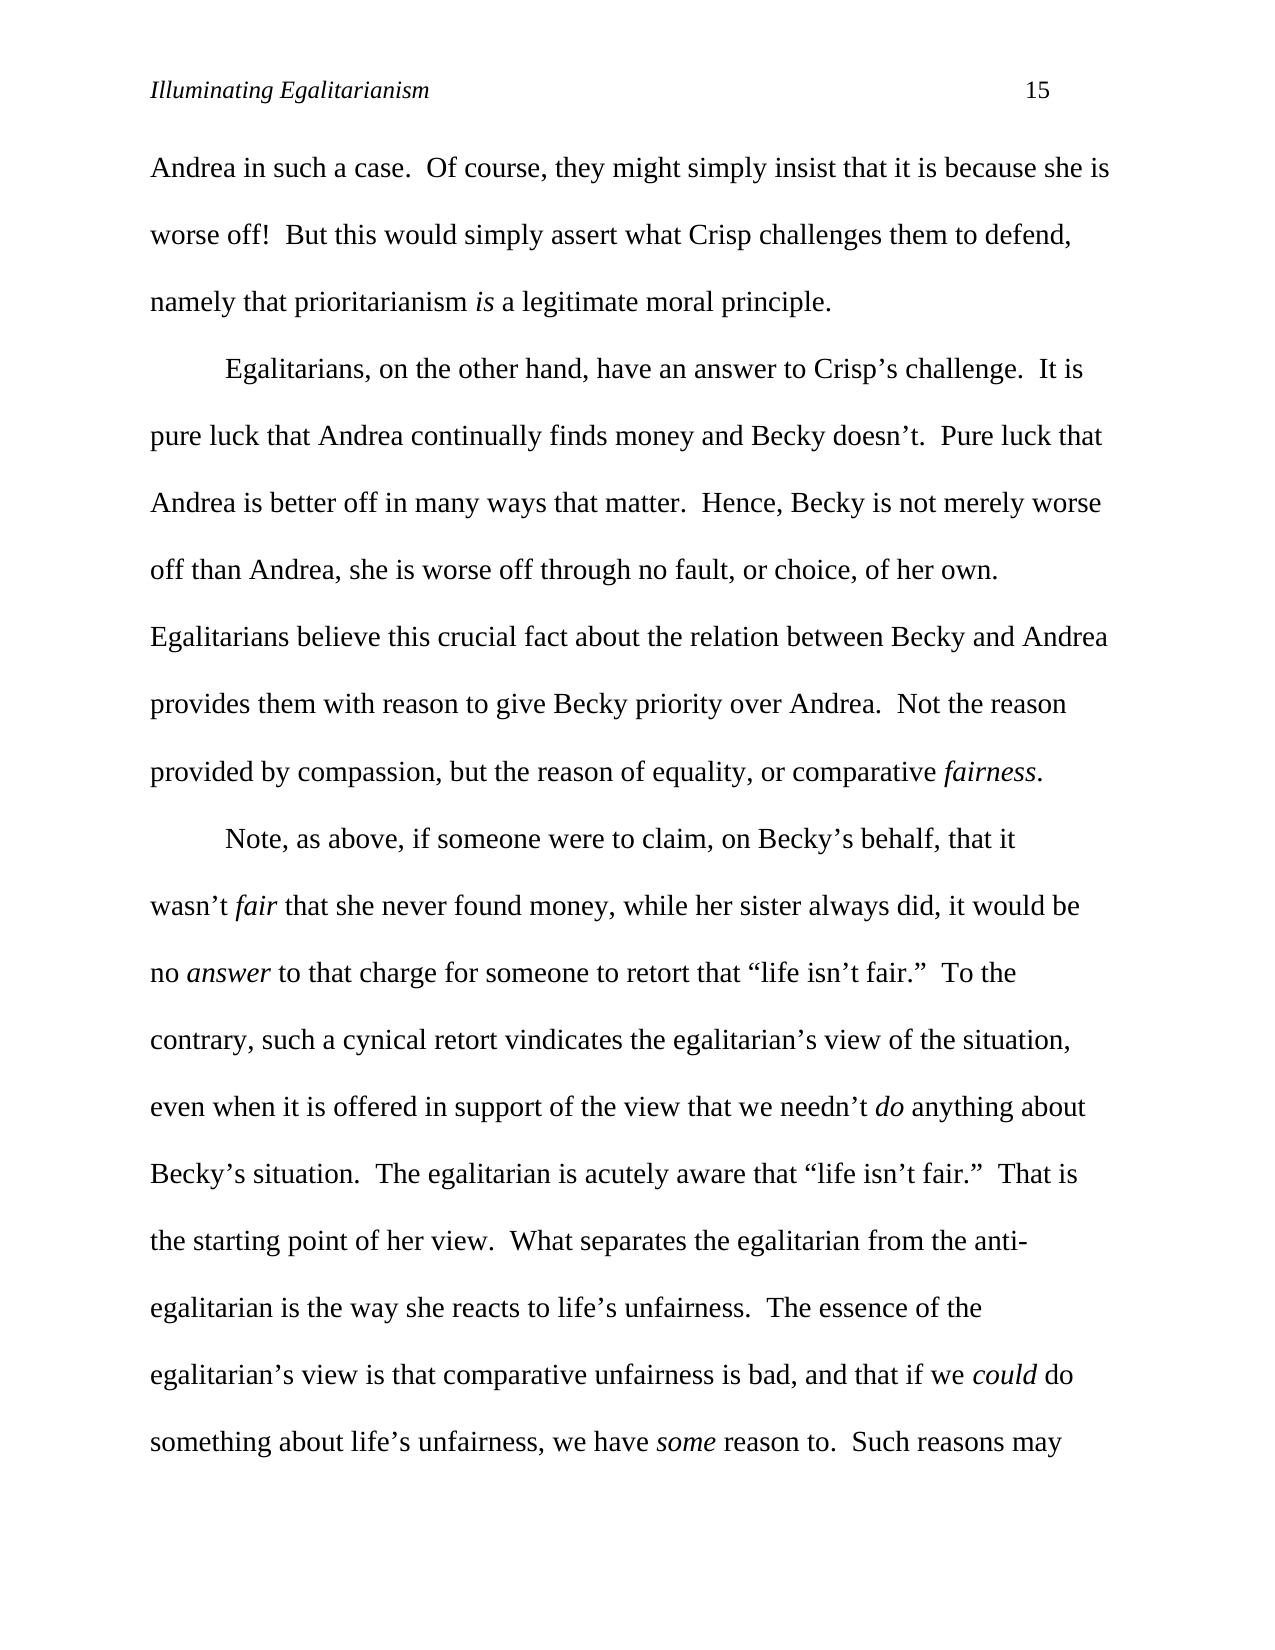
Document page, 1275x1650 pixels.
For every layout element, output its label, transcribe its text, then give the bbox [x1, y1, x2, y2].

text Egalitarians, on the other hand, have an answer to Crisp’s challenge. It is pure luck that Andrea continually finds money and Becky doesn’t. Pure luck that Andrea is better off in many ways that matter. Hence, Becky is not merely worse off than Andrea, she is worse off through no fault, or choice, of her own. Egalitarians believe this crucial fact about the relation between Becky and Andrea provides them with reason to give Becky priority over Andrea. Not the reason provided by compassion, but the reason of equality, or comparative fairness. [150, 351, 1125, 787]
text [150, 150, 1125, 318]
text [150, 821, 1087, 1458]
